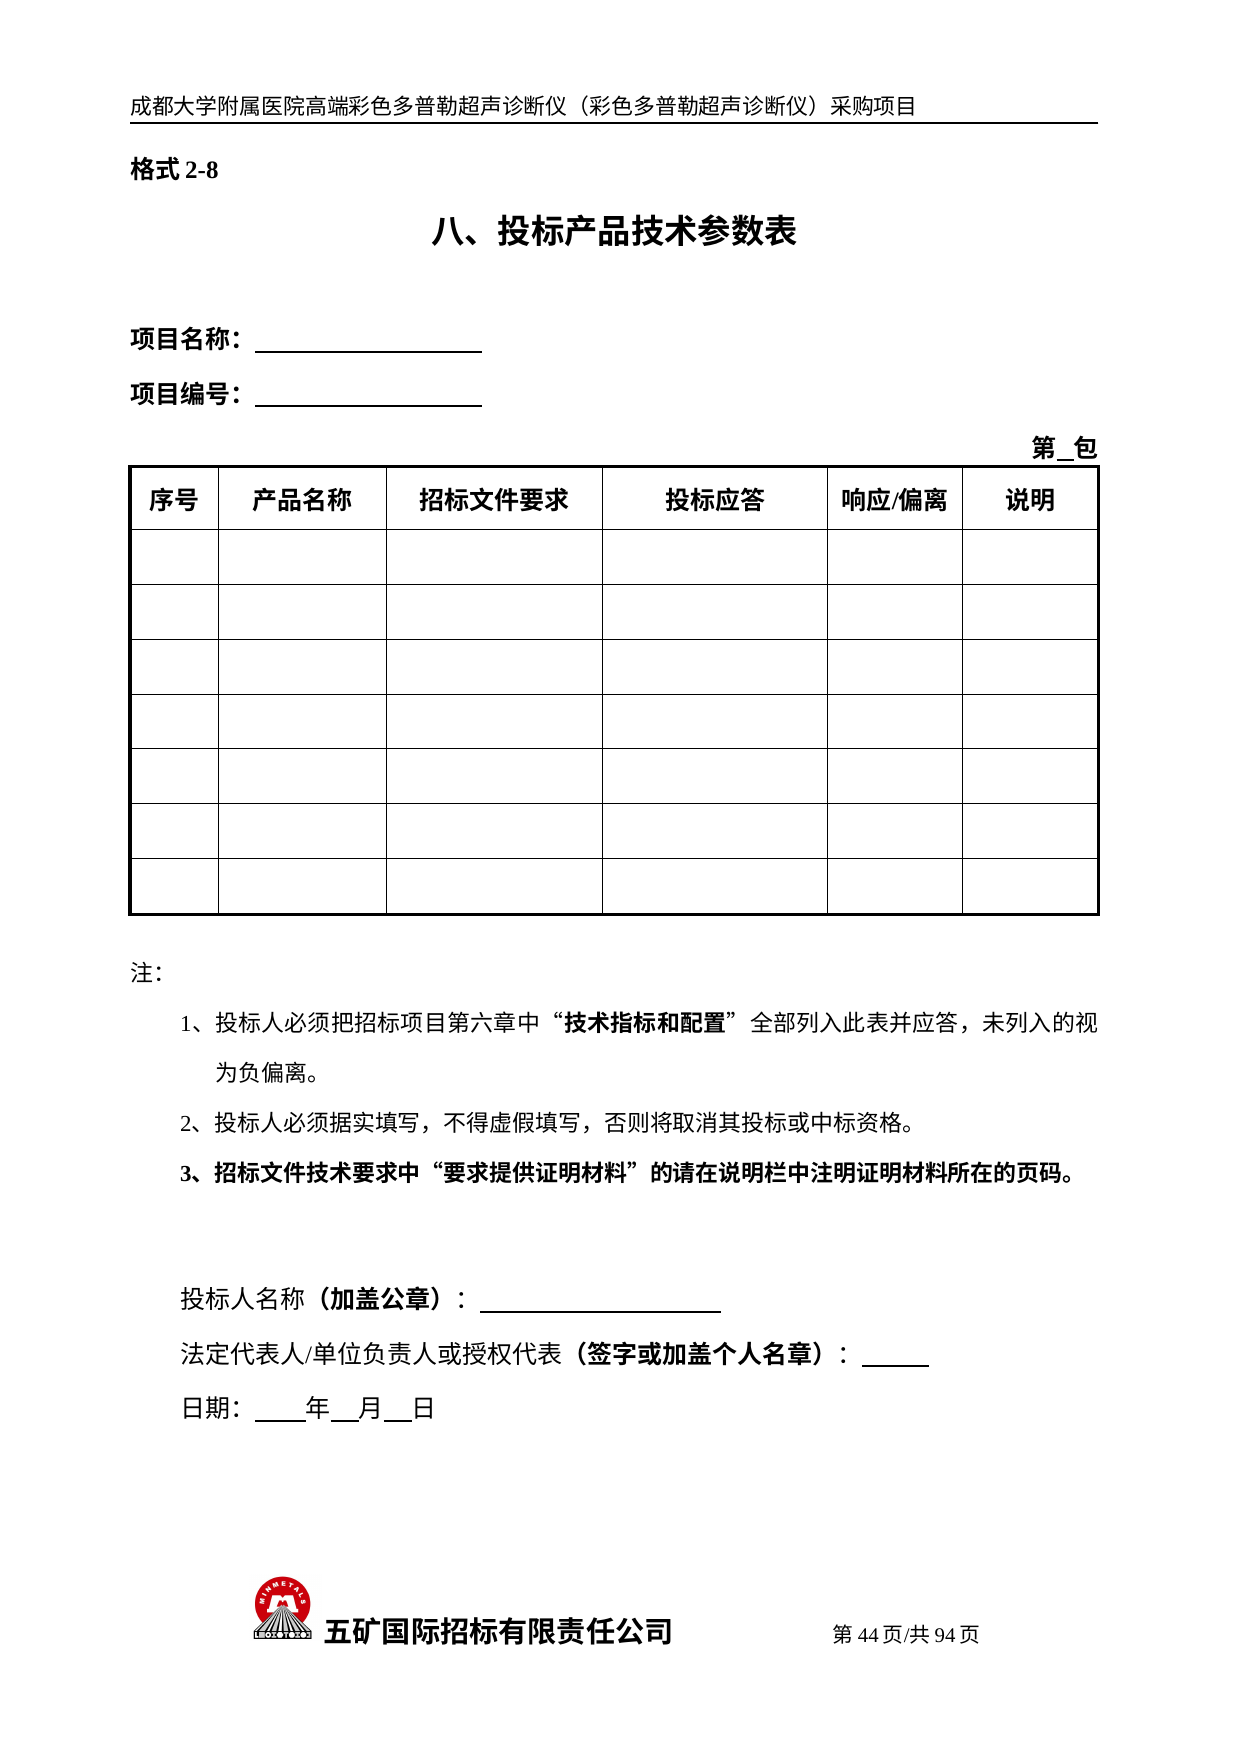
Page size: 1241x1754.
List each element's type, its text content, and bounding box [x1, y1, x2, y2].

table_cell [132, 530, 218, 584]
table_cell [219, 695, 386, 748]
table_cell [387, 804, 602, 858]
table_cell [387, 530, 602, 584]
table_cell [387, 695, 602, 748]
text 1、投标人必须把招标项目第六章中“技术指标和配置”全部列入此表并应答，未列入的视为负偏离。 [180, 1005, 1098, 1088]
table_cell [219, 804, 386, 858]
text 2、投标人必须据实填写，不得虚假填写，否则将取消其投标或中标资格。 [180, 1105, 1098, 1138]
table_cell [603, 749, 827, 803]
table_cell [132, 804, 218, 858]
table_cell [963, 640, 1097, 693]
table_cell [963, 695, 1097, 748]
table_cell [828, 859, 962, 913]
table_cell [219, 640, 386, 693]
table_cell [963, 749, 1097, 803]
table_cell [387, 859, 602, 913]
table_cell [387, 585, 602, 639]
text 八、投标产品技术参数表 [130, 204, 1098, 253]
table_cell [828, 640, 962, 693]
table_cell [132, 859, 218, 913]
table_header 招标文件要求 [387, 468, 602, 529]
table_header 序号 [132, 468, 218, 529]
table_cell [219, 749, 386, 803]
table_cell [828, 749, 962, 803]
text 投标人名称（加盖公章）： [130, 1280, 1098, 1316]
text 日期： 年 月 日 [130, 1389, 1098, 1425]
table_cell [219, 859, 386, 913]
table_cell [603, 640, 827, 693]
table_cell [603, 585, 827, 639]
table_cell [387, 640, 602, 693]
text 第 包 [130, 428, 1098, 465]
table_cell [603, 859, 827, 913]
table_header 响应/偏离 [828, 468, 962, 529]
table_cell [603, 804, 827, 858]
text 3、招标文件技术要求中“要求提供证明材料”的请在说明栏中注明证明材料所在的页码。 [180, 1154, 1098, 1188]
picture [249, 1574, 322, 1641]
text 注： [130, 955, 1098, 988]
table_cell [963, 804, 1097, 858]
table_header 投标应答 [603, 468, 827, 529]
table_cell [132, 749, 218, 803]
table_cell [603, 530, 827, 584]
table_cell [219, 585, 386, 639]
table_header 说明 [963, 468, 1097, 529]
text 格式2-8 [130, 150, 1098, 186]
text 法定代表人/单位负责人或授权代表（签字或加盖个人名章）： [130, 1334, 1098, 1371]
table_cell [219, 530, 386, 584]
table_cell [963, 530, 1097, 584]
table_cell [963, 859, 1097, 913]
table_cell [963, 585, 1097, 639]
table_cell [828, 804, 962, 858]
text 项目编号： [130, 374, 1098, 410]
table_cell [132, 585, 218, 639]
table_cell [828, 585, 962, 639]
table_cell [132, 695, 218, 748]
table_cell [828, 530, 962, 584]
text 项目名称： [130, 320, 1098, 356]
table_header 产品名称 [219, 468, 386, 529]
table_cell [132, 640, 218, 693]
table_cell [603, 695, 827, 748]
table_cell [828, 695, 962, 748]
table_cell [387, 749, 602, 803]
